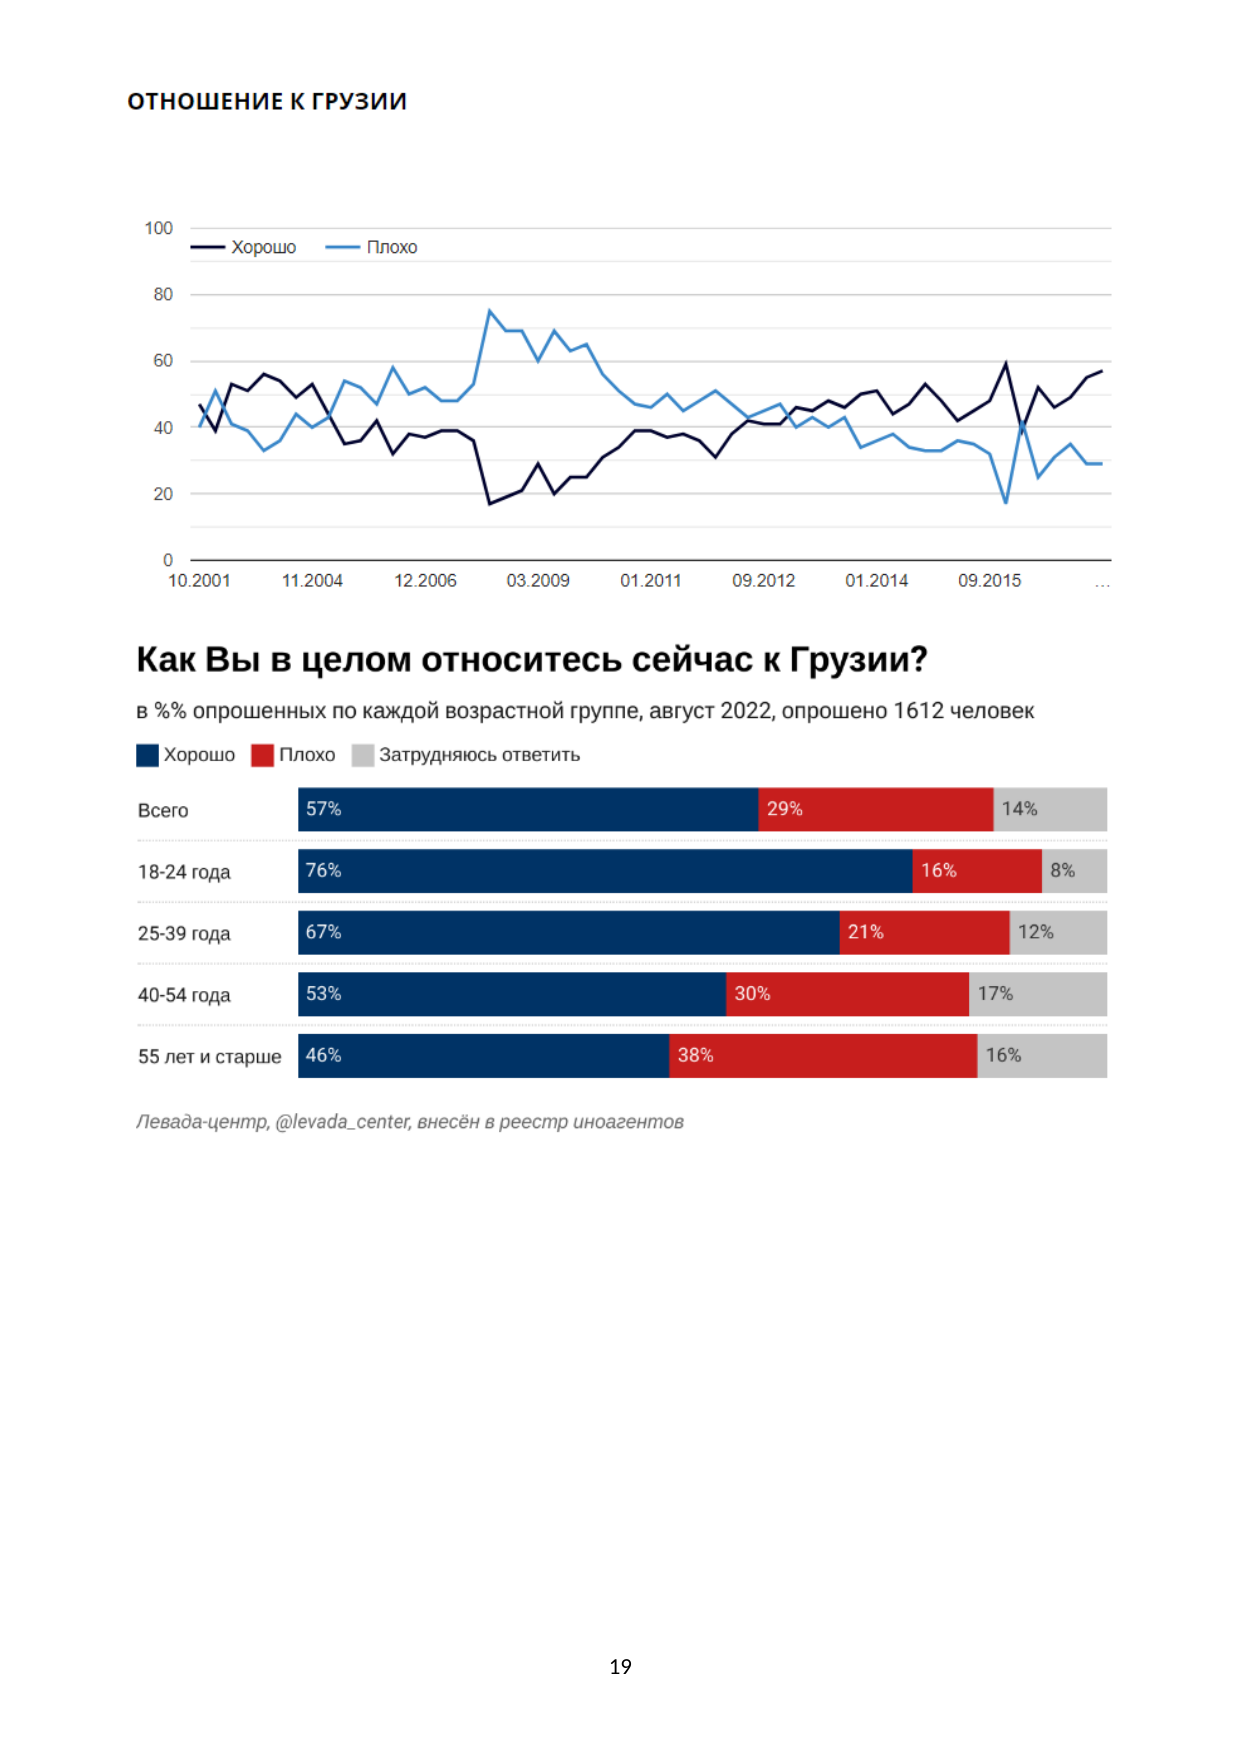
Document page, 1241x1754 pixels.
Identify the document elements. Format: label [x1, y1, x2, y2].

picture [108, 75, 1132, 616]
picture [115, 635, 1125, 1141]
